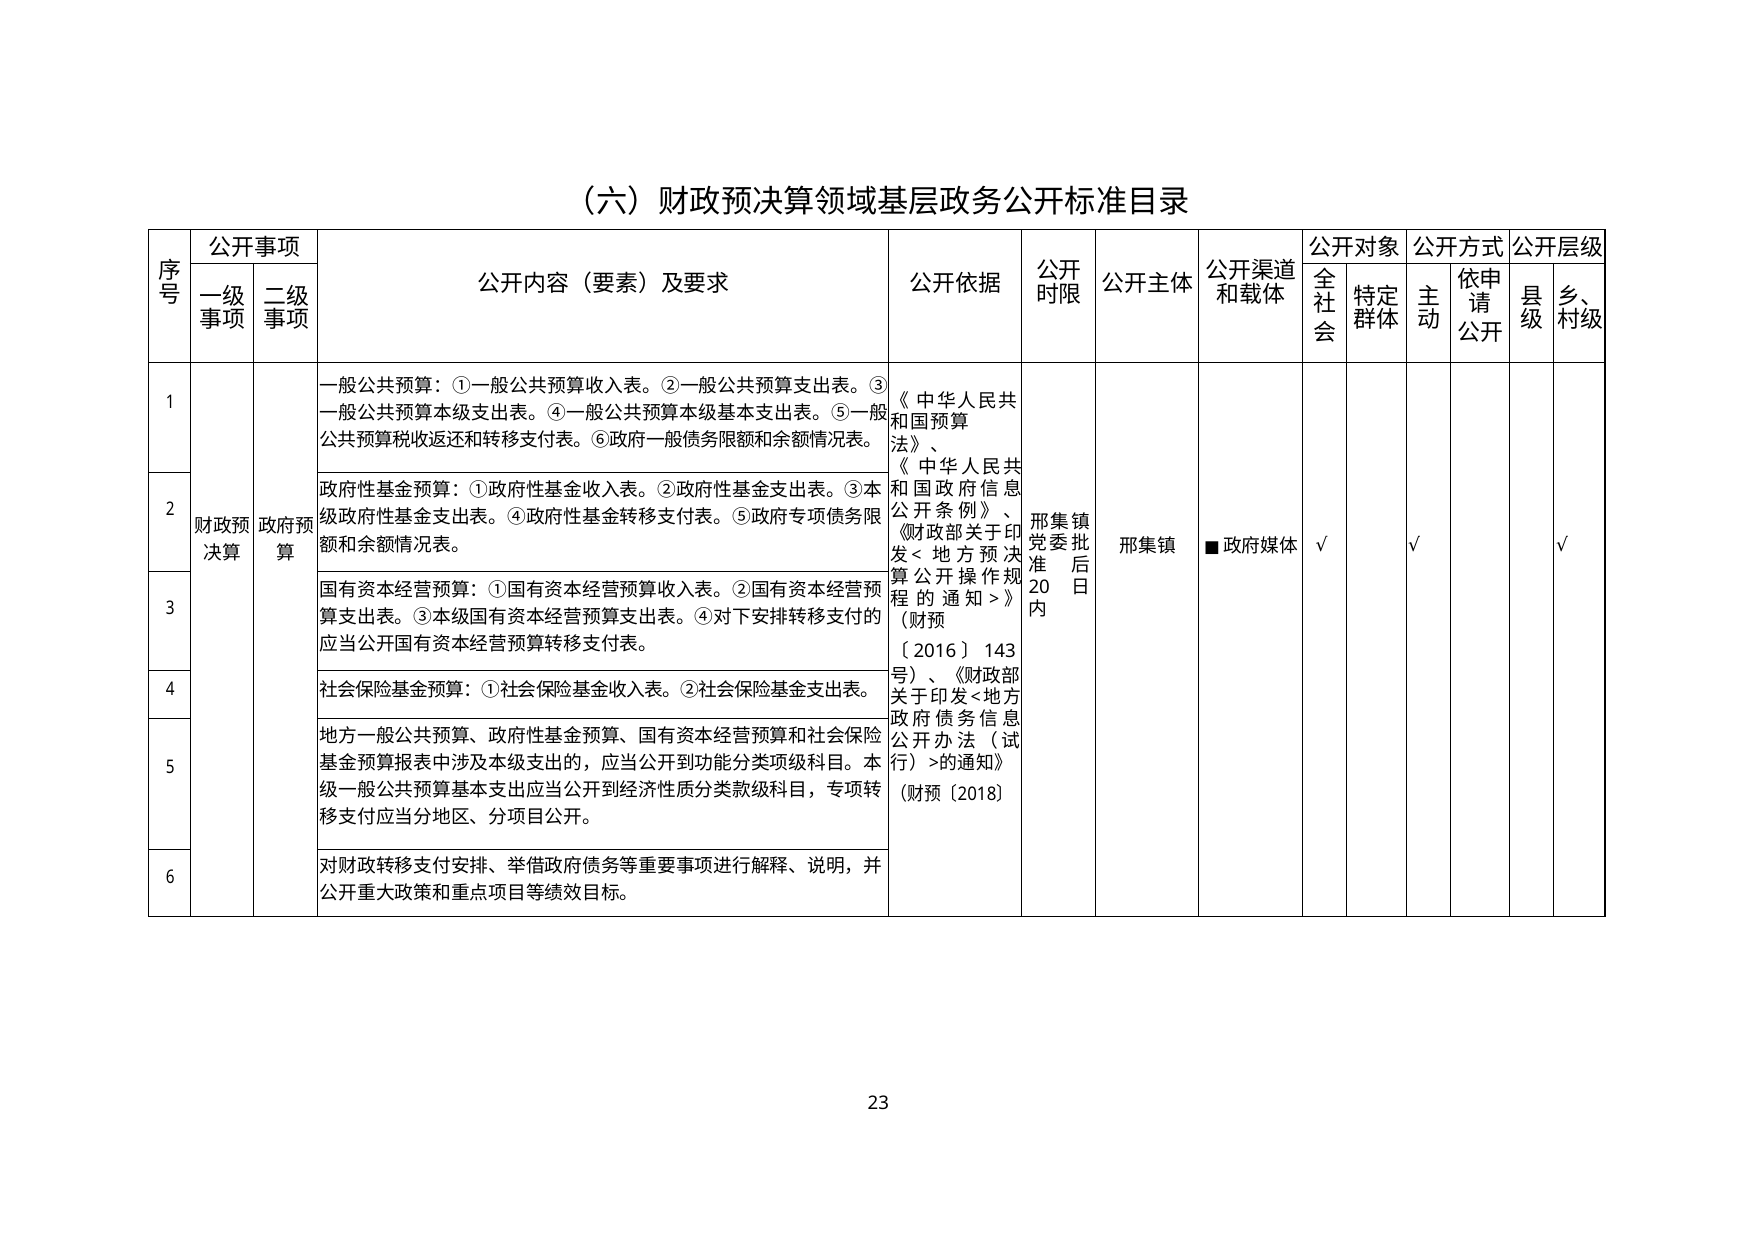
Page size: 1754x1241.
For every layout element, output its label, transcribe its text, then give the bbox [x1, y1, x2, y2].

table_cell 邢集镇 [1096, 363, 1198, 916]
table_cell 1 [149, 363, 190, 472]
table_cell 地方一般公共预算、政府性基金预算、国有资本经营预算和社会保险基金预算报表中涉及本级支出的，应当公开到功能分类项级科目。本级一般公共预算基本支出应当公开到经济性质分类款级科目，专项转 移支付应当分地区、分项目公开。 [318, 719, 888, 849]
table_header 公开时限 [1022, 230, 1095, 362]
table_cell 5 [149, 719, 190, 849]
table_cell 《 中华人民共和国预算法》、 《 中华人民共和国政府信息公开条例》、《财政部关于印发< 地方预决算公开操作规程的通知>》（财预 〔 2016 〕 143 号）、《财政部关于印发<地方政府债务信息公开办法（ 试行）>的通知》 （财预〔2018〕 [889, 363, 1021, 916]
table_cell 政府预算 [254, 363, 317, 916]
subtitle （六）财政预决算领域基层政务公开标准目录 [423, 176, 1331, 222]
table_cell 社会保险基金预算：①社会保险基金收入表。②社会保险基金支出表。 [318, 671, 888, 718]
table_cell 主动 [1407, 264, 1450, 362]
table_cell [1451, 363, 1509, 916]
table_cell 财政预决算 [191, 363, 253, 916]
table_cell 特定群体 [1347, 264, 1406, 362]
table_cell 政府媒体 [1199, 363, 1302, 916]
table_cell 依申请 公开 [1451, 264, 1509, 362]
table_cell 6 [149, 850, 190, 916]
table_header 公开主体 [1096, 230, 1198, 362]
table_cell 对财政转移支付安排、举借政府债务等重要事项进行解释、说明，并 公开重大政策和重点项目等绩效目标。 [318, 850, 888, 916]
table_header 公开渠道和载体 [1199, 230, 1302, 362]
table_cell 2 [149, 473, 190, 571]
table_cell [1510, 363, 1553, 916]
table_cell 国有资本经营预算：①国有资本经营预算收入表。②国有资本经营预算支出表。③本级国有资本经营预算支出表。④对下安排转移支付的 应当公开国有资本经营预算转移支付表。 [318, 572, 888, 670]
table_header 公开层级 [1510, 230, 1604, 263]
table_header 公开对象 [1303, 230, 1406, 263]
table_header 序号 [149, 230, 190, 362]
table_header 公开内容（要素）及要求 [318, 230, 888, 362]
table_cell 政府性基金预算：①政府性基金收入表。②政府性基金支出表。③本级政府性基金支出表。④政府性基金转移支付表。⑤政府专项债务限 额和余额情况表。 [318, 473, 888, 571]
table_cell √ [1554, 363, 1604, 916]
table_cell 一级事项 [191, 264, 253, 362]
table_cell 二级事项 [254, 264, 317, 362]
table_cell 乡、村级 [1554, 264, 1604, 362]
table_cell 邢集镇党委批准后20 日内 [1022, 363, 1095, 916]
table_cell [1347, 363, 1406, 916]
table_header 公开方式 [1407, 230, 1509, 263]
table_cell √ [1407, 363, 1450, 916]
table_cell √ [1303, 363, 1346, 916]
table_cell 一般公共预算：①一般公共预算收入表。②一般公共预算支出表。③ 一般公共预算本级支出表。④一般公共预算本级基本支出表。⑤一般公共预算税收返还和转移支付表。⑥政府一般债务限额和余额情况表。 [318, 363, 888, 472]
table_header 公开事项 [191, 230, 317, 263]
table_cell 3 [149, 572, 190, 670]
table_cell 4 [149, 671, 190, 718]
table_cell 县级 [1510, 264, 1553, 362]
table_header 公开依据 [889, 230, 1021, 362]
table_cell 全社 会 [1303, 264, 1346, 362]
